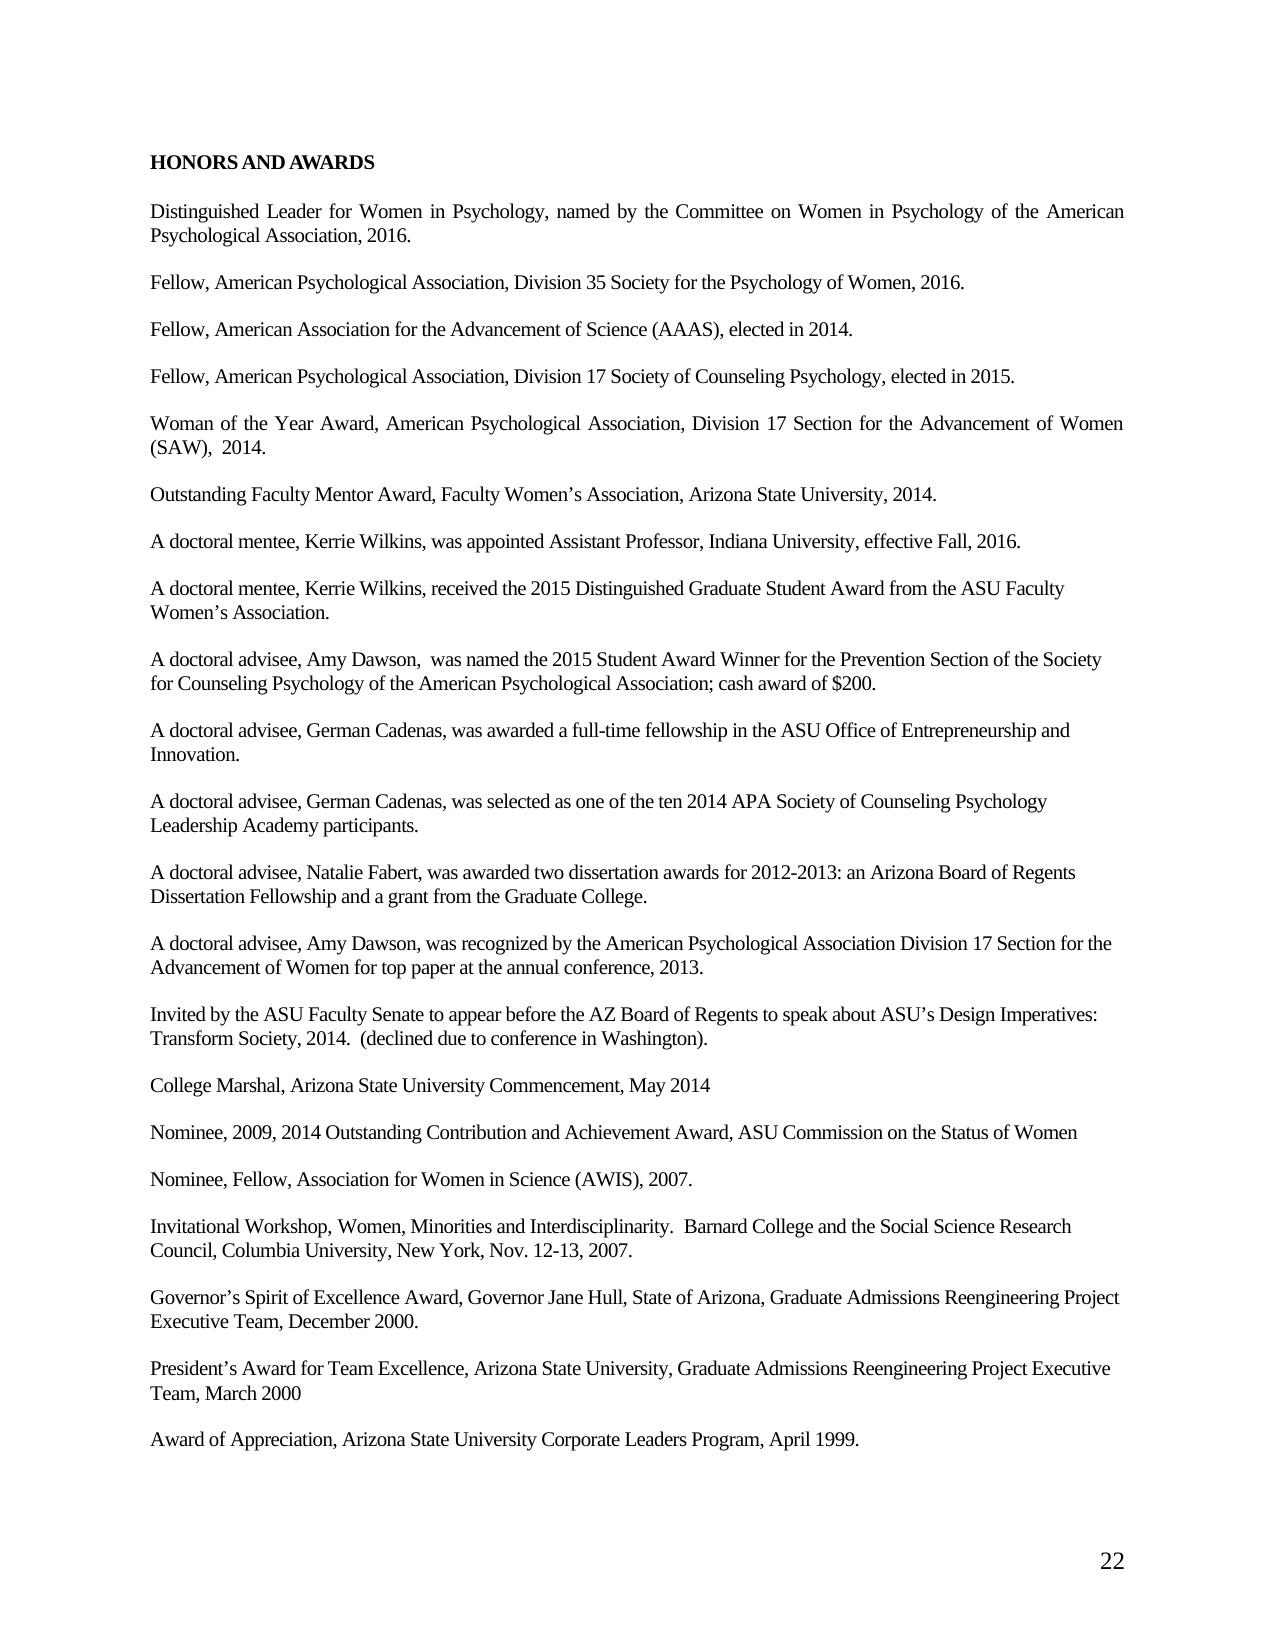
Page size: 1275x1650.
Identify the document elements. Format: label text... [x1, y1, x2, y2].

text President’s Award for Team Excellence, Arizona State University, Graduate Admissions Reengineering Project Executive Team, March 2000 [150, 1356, 1125, 1404]
text Nominee, 2009, 2014 Outstanding Contribution and Achievement Award, ASU Commission on the Status of Women [150, 1120, 1125, 1144]
text A doctoral advisee, German Cadenas, was selected as one of the ten 2014 APA Society of Counseling Psychology Leadership Academy participants. [150, 789, 1125, 837]
text Award of Appreciation, Arizona State University Corporate Leaders Program, April 1999. [150, 1427, 1125, 1451]
text Fellow, American Association for the Advancement of Science (AAAS), elected in 2014. [150, 317, 1125, 341]
text Invitational Workshop, Women, Minorities and Interdisciplinarity. Barnard College and the Social Science Research Council, Columbia University, New York, Nov. 12-13, 2007. [150, 1214, 1125, 1262]
text Distinguished Leader for Women in Psychology, named by the Committee on Women in Psychology of the American Psychological Association, 2016. [150, 199, 1125, 247]
text A doctoral advisee, German Cadenas, was awarded a full-time fellowship in the ASU Office of Entrepreneurship and Innovation. [150, 718, 1125, 766]
text College Marshal, Arizona State University Commencement, May 2014 [150, 1073, 1125, 1097]
text Woman of the Year Award, American Psychological Association, Division 17 Section for the Advancement of Women (SAW), 2014. [150, 411, 1125, 459]
text A doctoral advisee, Amy Dawson, was named the 2015 Student Award Winner for the Prevention Section of the Society for Counseling Psychology of the American Psychological Association; cash award of $200. [150, 647, 1125, 695]
text A doctoral advisee, Natalie Fabert, was awarded two dissertation awards for 2012-2013: an Arizona Board of Regents Dissertation Fellowship and a grant from the Graduate College. [150, 860, 1125, 908]
text A doctoral advisee, Amy Dawson, was recognized by the American Psychological Association Division 17 Section for the Advancement of Women for top paper at the annual conference, 2013. [150, 931, 1125, 979]
text A doctoral mentee, Kerrie Wilkins, received the 2015 Distinguished Graduate Student Award from the ASU Faculty Women’s Association. [150, 576, 1125, 624]
text Fellow, American Psychological Association, Division 35 Society for the Psychology of Women, 2016. [150, 270, 1125, 294]
text Fellow, American Psychological Association, Division 17 Society of Counseling Psychology, elected in 2015. [150, 364, 1125, 388]
text A doctoral mentee, Kerrie Wilkins, was appointed Assistant Professor, Indiana University, effective Fall, 2016. [150, 529, 1125, 553]
text Outstanding Faculty Mentor Award, Faculty Women’s Association, Arizona State University, 2014. [150, 482, 1125, 506]
subtitle HONORS AND AWARDS [150, 150, 1125, 174]
text Governor’s Spirit of Excellence Award, Governor Jane Hull, State of Arizona, Graduate Admissions Reengineering Project Executive Team, December 2000. [150, 1285, 1125, 1333]
text Invited by the ASU Faculty Senate to appear before the AZ Board of Regents to speak about ASU’s Design Imperatives: Transform Society, 2014. (declined due to conference in Washington). [150, 1002, 1125, 1050]
text Nominee, Fellow, Association for Women in Science (AWIS), 2007. [150, 1167, 1125, 1191]
